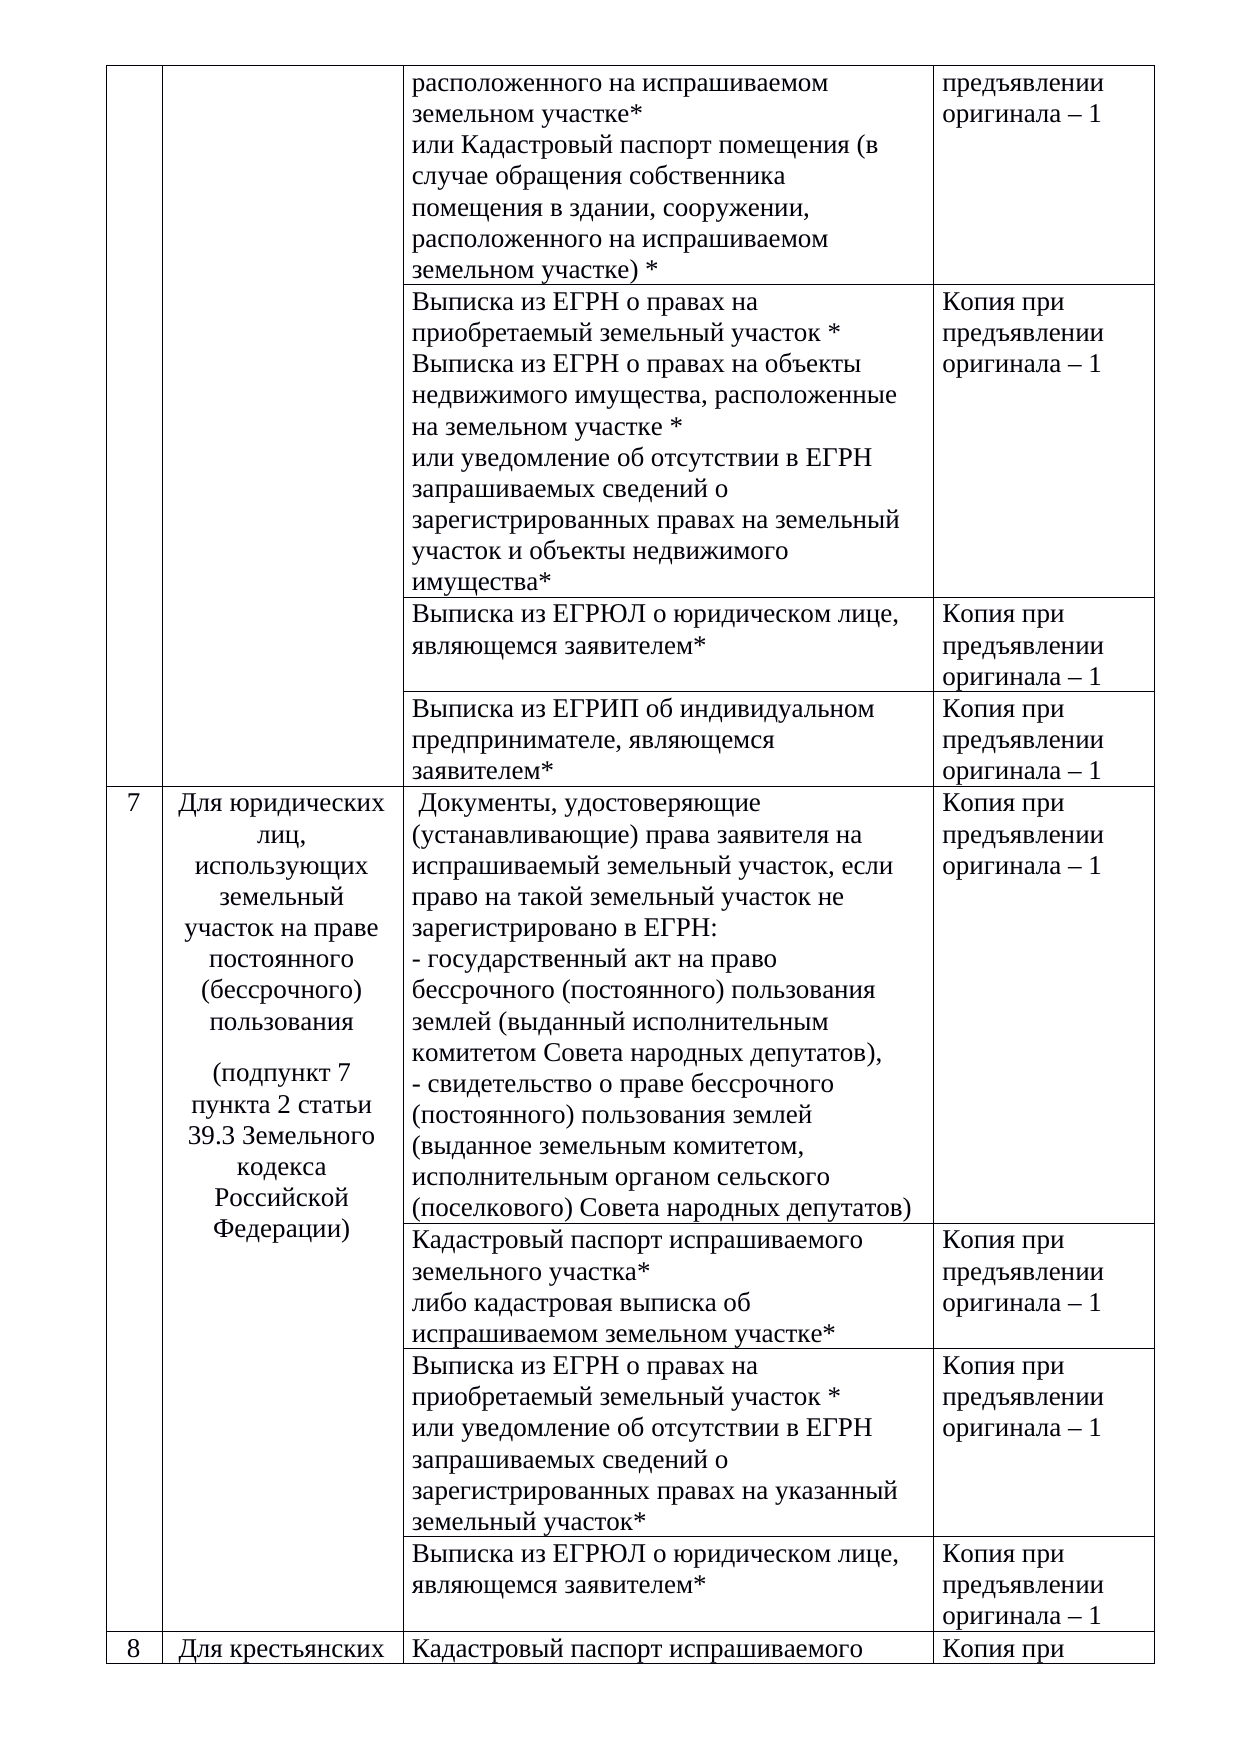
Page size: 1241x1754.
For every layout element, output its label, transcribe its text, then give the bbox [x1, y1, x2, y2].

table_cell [934, 1632, 1154, 1663]
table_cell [934, 66, 1154, 284]
table_cell Выписка из ЕГРН о правах на приобретаемый земельный участок * Выписка из ЕГРН о правах на объекты недвижимого имущества, расположенные на земельном участке * или уведомление об отсутствии в ЕГРН запрашиваемых сведений о зарегистрированных правах на земельный участок и объекты недвижимого имущества* [404, 285, 933, 597]
table_cell Копия при предъявлении оригинала – 1 [934, 1349, 1154, 1536]
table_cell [404, 66, 933, 284]
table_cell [163, 1632, 403, 1663]
table_cell 7 [107, 787, 162, 1631]
table_cell Выписка из ЕГРИП об индивидуальном предпринимателе, являющемся заявителем* [404, 692, 933, 786]
table_cell Копия при предъявлении оригинала – 1 [934, 787, 1154, 1223]
table_cell Выписка из ЕГРЮЛ о юридическом лице, являющемся заявителем* [404, 598, 933, 691]
table_cell Выписка из ЕГРЮЛ о юридическом лице, являющемся заявителем* [404, 1537, 933, 1631]
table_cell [934, 1537, 1154, 1631]
table_cell Копия при предъявлении оригинала – 1 [934, 692, 1154, 786]
table_cell Копия при предъявлении оригинала – 1 [934, 285, 1154, 597]
table_cell Копия при предъявлении оригинала – 1 [934, 1224, 1154, 1348]
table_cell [404, 1632, 933, 1663]
table_cell Для юридических лиц, использующих земельный участок на праве постоянного (бессрочного) пользования (подпункт 7 пункта 2 статьи 39.3 Земельного кодекса Российской Федерации) [163, 787, 403, 1631]
table_cell 8 [107, 1632, 162, 1663]
table_cell Кадастровый паспорт испрашиваемого земельного участка* либо кадастровая выписка об испрашиваемом земельном участке* [404, 1224, 933, 1348]
table_cell Копия при предъявлении оригинала – 1 [934, 598, 1154, 691]
table_cell Документы, удостоверяющие (устанавливающие) права заявителя на испрашиваемый земельный участок, если право на такой земельный участок не зарегистрировано в ЕГРН: - государственный акт на право бессрочного (постоянного) пользования землей (выданный исполнительным комитетом Совета народных депутатов), - свидетельство о праве бессрочного (постоянного) пользования землей (выданное земельным комитетом, исполнительным органом сельского (поселкового) Совета народных депутатов) [404, 787, 933, 1223]
